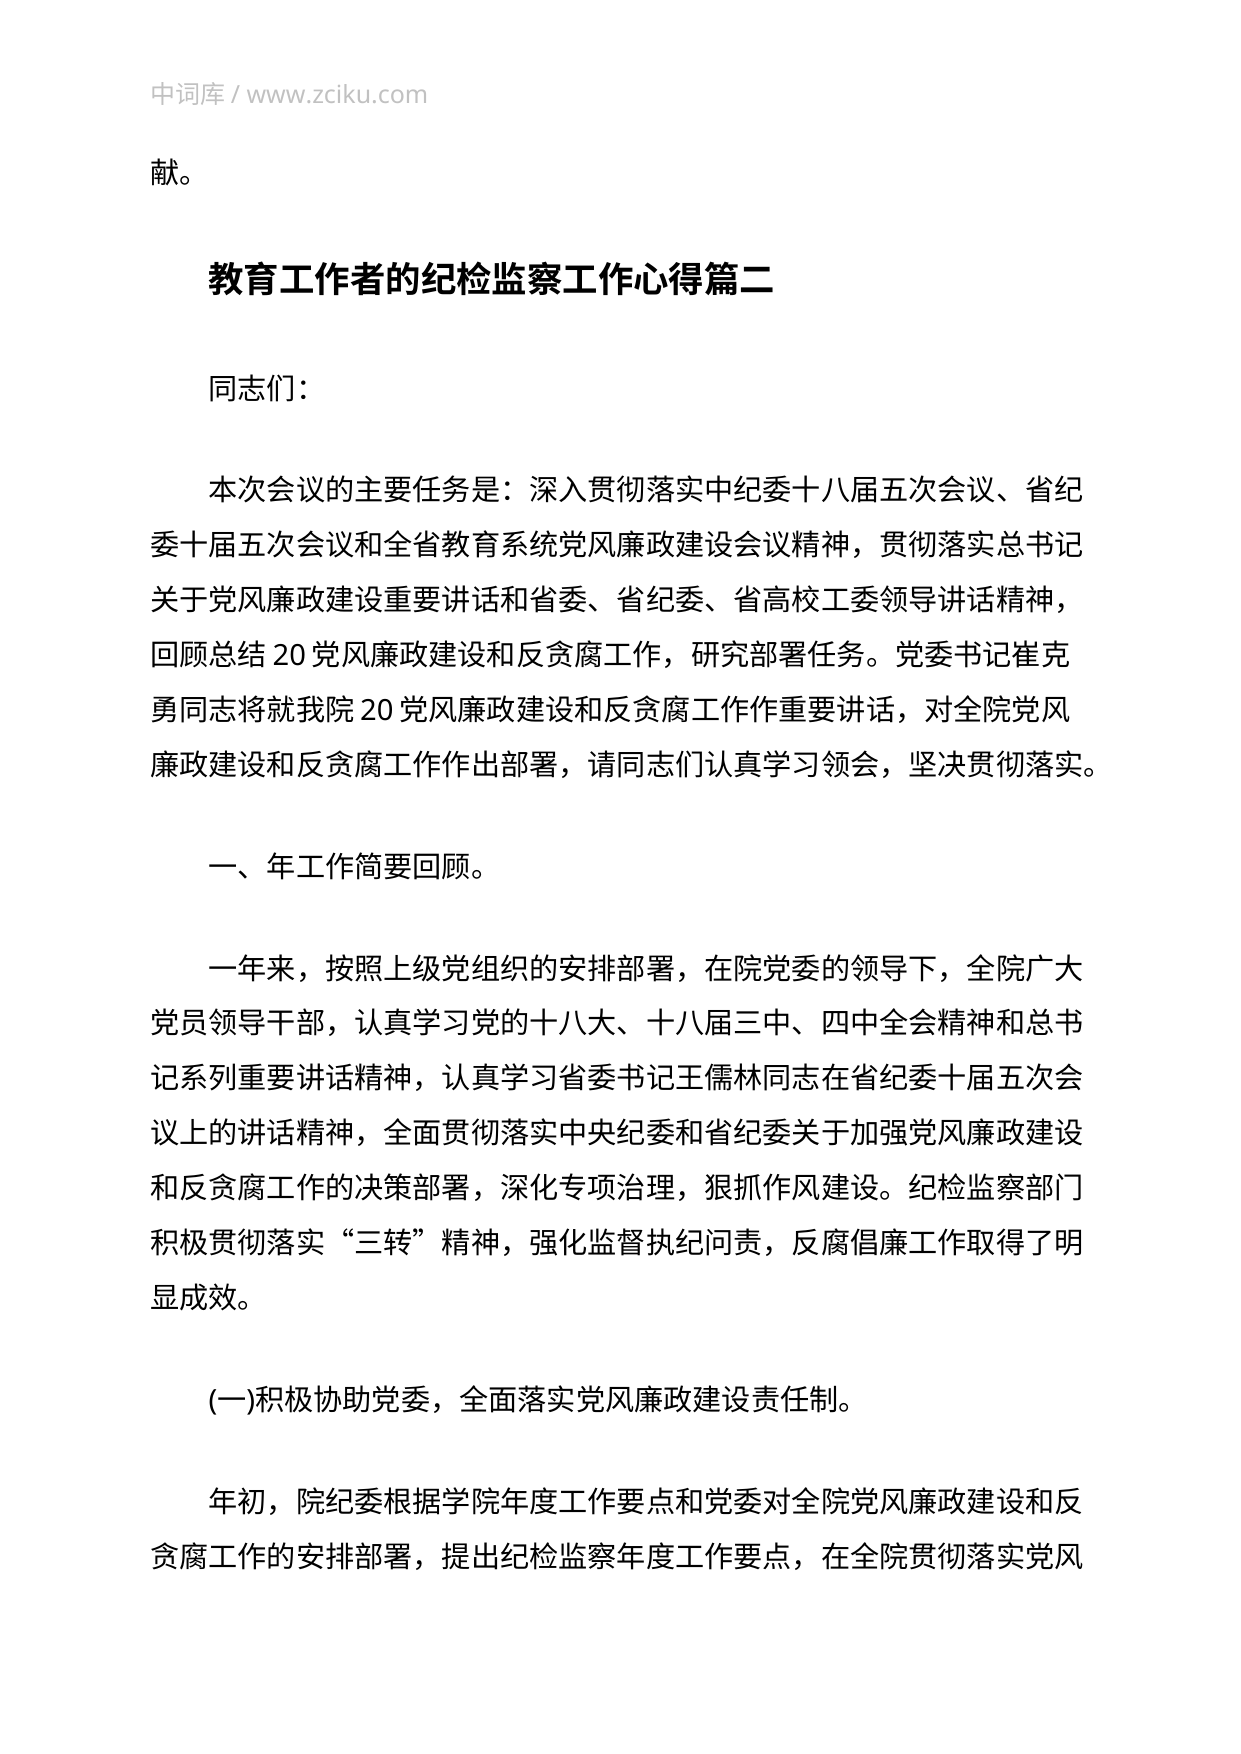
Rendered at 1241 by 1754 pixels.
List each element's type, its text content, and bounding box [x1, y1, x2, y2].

text 同志们： [150, 365, 1090, 407]
text (一)积极协助党委，全面落实党风廉政建设责任制。 [150, 1376, 1090, 1419]
text 教育工作者的纪检监察工作心得篇二 [150, 252, 1090, 303]
text 一年来，按照上级党组织的安排部署，在院党委的领导下，全院广大党员领导干部，认真学习党的十八大、十八届三中、四中全会精神和总书记系列重要讲话精神，认真学习省委书记王儒林同志在省纪委十届五次会议上的讲话精神，全面贯彻落实中央纪委和省纪委关于加强党风廉政建设和反贪腐工作的决策部署，深化专项治理，狠抓作风建设。纪检监察部门积极贯彻落实“三转”精神，强化监督执纪问责，反腐倡廉工作取得了明显成效。 [150, 945, 1090, 1317]
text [150, 150, 1090, 192]
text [150, 1478, 1090, 1576]
text 本次会议的主要任务是：深入贯彻落实中纪委十八届五次会议、省纪委十届五次会议和全省教育系统党风廉政建设会议精神，贯彻落实总书记关于党风廉政建设重要讲话和省委、省纪委、省高校工委领导讲话精神，回顾总结20党风廉政建设和反贪腐工作，研究部署任务。党委书记崔克勇同志将就我院20党风廉政建设和反贪腐工作作重要讲话，对全院党风廉政建设和反贪腐工作作出部署，请同志们认真学习领会，坚决贯彻落实。 [150, 467, 1090, 784]
text 一、年工作简要回顾。 [150, 843, 1090, 886]
